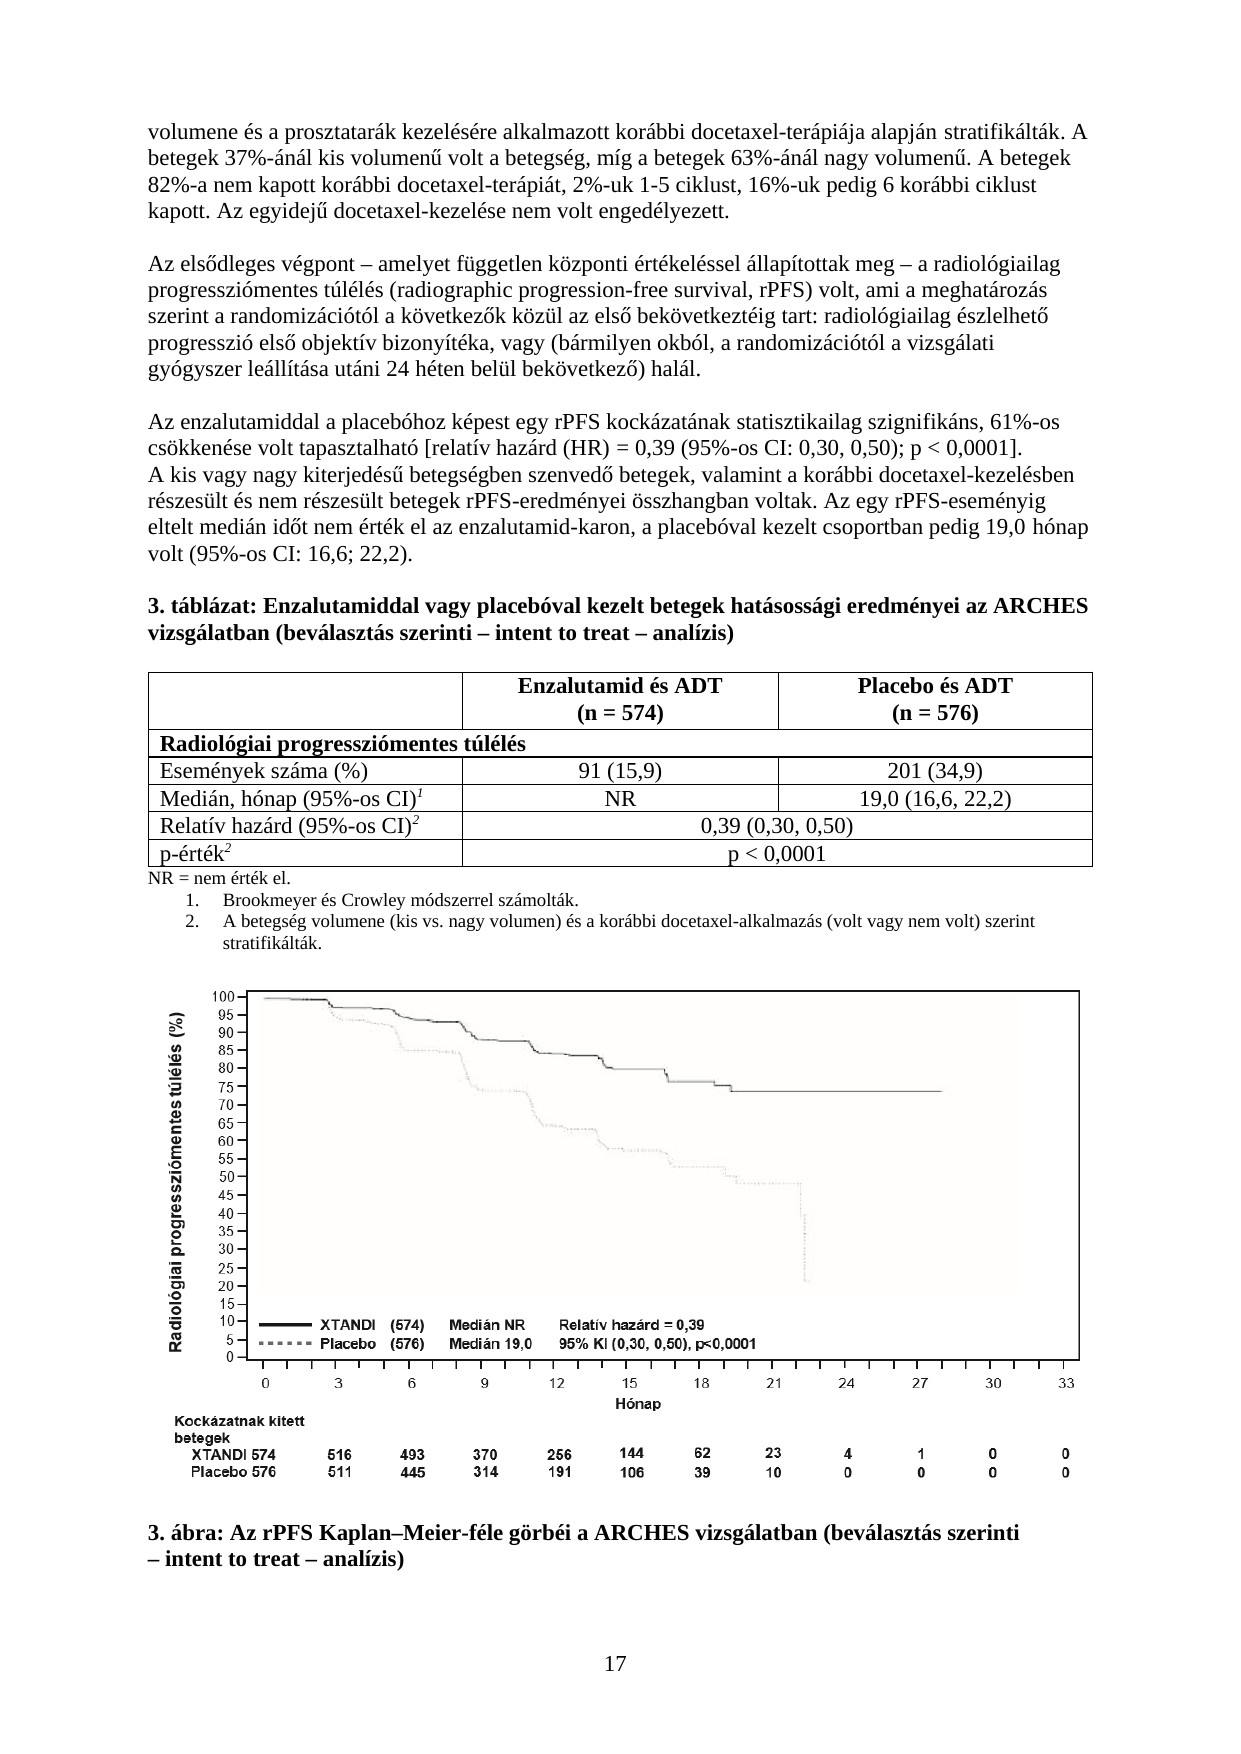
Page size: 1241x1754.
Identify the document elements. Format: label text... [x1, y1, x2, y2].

list A betegség volumene (kis vs. nagy volumen) és a korábbi docetaxel-alkalmazás (volt vagy nem volt) szerint stratifikálták. [185, 910, 1092, 953]
text Az enzalutamiddal a placebóhoz képest egy rPFS kockázatának statisztikailag szignifikáns, 61%-os csökkenése volt tapasztalható [relatív hazárd (HR) = 0,39 (95%-os CI: 0,30, 0,50); p < 0,0001]. [148, 408, 1092, 461]
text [148, 118, 1092, 223]
text A kis vagy nagy kiterjedésű betegségben szenvedő betegek, valamint a korábbi docetaxel-kezelésben részesült és nem részesült betegek rPFS-eredményei összhangban voltak. Az egy rPFS-eseményig eltelt medián időt nem érték el az enzalutamid-karon, a placebóval kezelt csoportban pedig 19,0 hónap volt (95%-os CI: 16,6; 22,2). [148, 461, 1092, 566]
picture [147, 979, 1093, 1493]
table_cell Medián, hónap (95%-os CI)1 [149, 785, 462, 811]
table_cell Események száma (%) [149, 758, 462, 784]
text 3. ábra: Az rPFS Kaplan–Meier-féle görbéi a ARCHES vizsgálatban (beválasztás szerinti – intent to treat – analízis) [148, 1518, 1092, 1571]
table_cell Radiológiai progressziómentes túlélés [149, 730, 1092, 756]
table_cell 201 (34,9) [779, 758, 1092, 784]
table_header Placebo és ADT (n = 576) [779, 673, 1092, 729]
table_cell p-érték2 [149, 840, 462, 866]
text 3. táblázat: Enzalutamiddal vagy placebóval kezelt betegek hatásossági eredményei az ARCHES vizsgálatban (beválasztás szerinti – intent to treat – analízis) [148, 592, 1092, 645]
table_cell 0,39 (0,30, 0,50) [463, 812, 1092, 839]
table_header [149, 673, 462, 729]
table_cell 19,0 (16,6, 22,2) [779, 785, 1092, 811]
table_header Enzalutamid és ADT (n = 574) [463, 673, 778, 729]
list Brookmeyer és Crowley módszerrel számolták. [185, 889, 1092, 910]
table_cell p < 0,0001 [463, 840, 1092, 866]
table_cell NR [463, 785, 778, 811]
table_cell Relatív hazárd (95%-os CI)2 [149, 812, 462, 839]
table_cell 91 (15,9) [463, 758, 778, 784]
text NR = nem érték el. [148, 867, 1092, 889]
text Az elsődleges végpont – amelyet független központi értékeléssel állapítottak meg – a radiológiailag progressziómentes túlélés (radiographic progression-free survival, rPFS) volt, ami a meghatározás szerint a randomizációtól a következők közül az első bekövetkeztéig tart: radiológiailag észlelhető progresszió első objektív bizonyítéka, vagy (bármilyen okból, a randomizációtól a vizsgálati gyógyszer leállítása utáni 24 héten belül bekövetkező) halál. [148, 250, 1092, 382]
